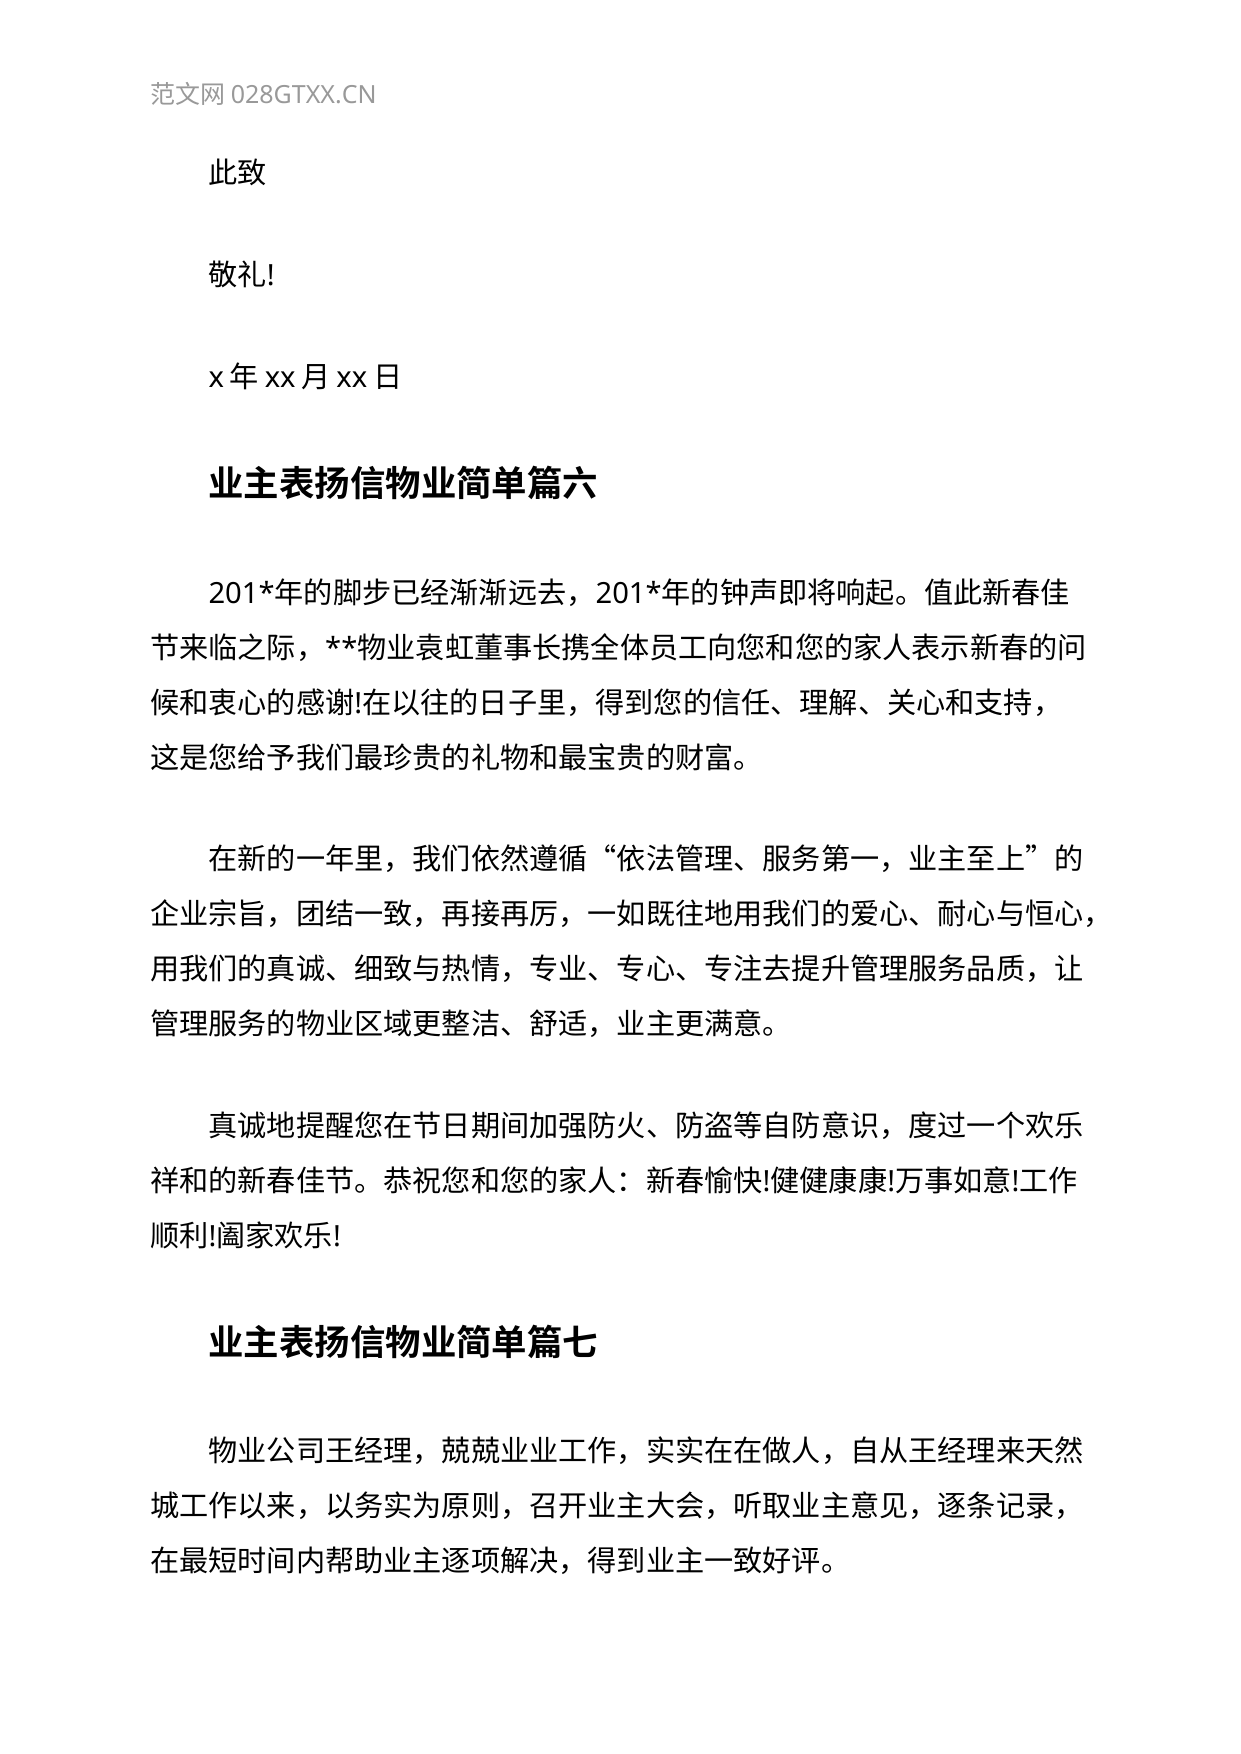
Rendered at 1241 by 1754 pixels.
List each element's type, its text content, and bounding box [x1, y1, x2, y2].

text 此致 [150, 150, 1090, 192]
text 真诚地提醒您在节日期间加强防火、防盗等自防意识，度过一个欢乐祥和的新春佳节。恭祝您和您的家人：新春愉快!健健康康!万事如意!工作顺利!阖家欢乐! [150, 1102, 1090, 1255]
text 敬礼! [150, 252, 1090, 294]
text 业主表扬信物业简单篇七 [150, 1314, 1090, 1366]
text 在新的一年里，我们依然遵循“依法管理、服务第一，业主至上”的企业宗旨，团结一致，再接再厉，一如既往地用我们的爱心、耐心与恒心，用我们的真诚、细致与热情，专业、专心、专注去提升管理服务品质，让管理服务的物业区域更整洁、舒适，业主更满意。 [150, 836, 1090, 1043]
text x年xx月xx日 [150, 354, 1090, 396]
text 物业公司王经理，兢兢业业工作，实实在在做人，自从王经理来天然城工作以来，以务实为原则，召开业主大会，听取业主意见，逐条记录，在最短时间内帮助业主逐项解决，得到业主一致好评。 [150, 1428, 1090, 1580]
text 业主表扬信物业简单篇六 [150, 456, 1090, 507]
text 201*年的脚步已经渐渐远去，201*年的钟声即将响起。值此新春佳节来临之际，**物业袁虹董事长携全体员工向您和您的家人表示新春的问候和衷心的感谢!在以往的日子里，得到您的信任、理解、关心和支持，这是您给予我们最珍贵的礼物和最宝贵的财富。 [150, 569, 1090, 776]
